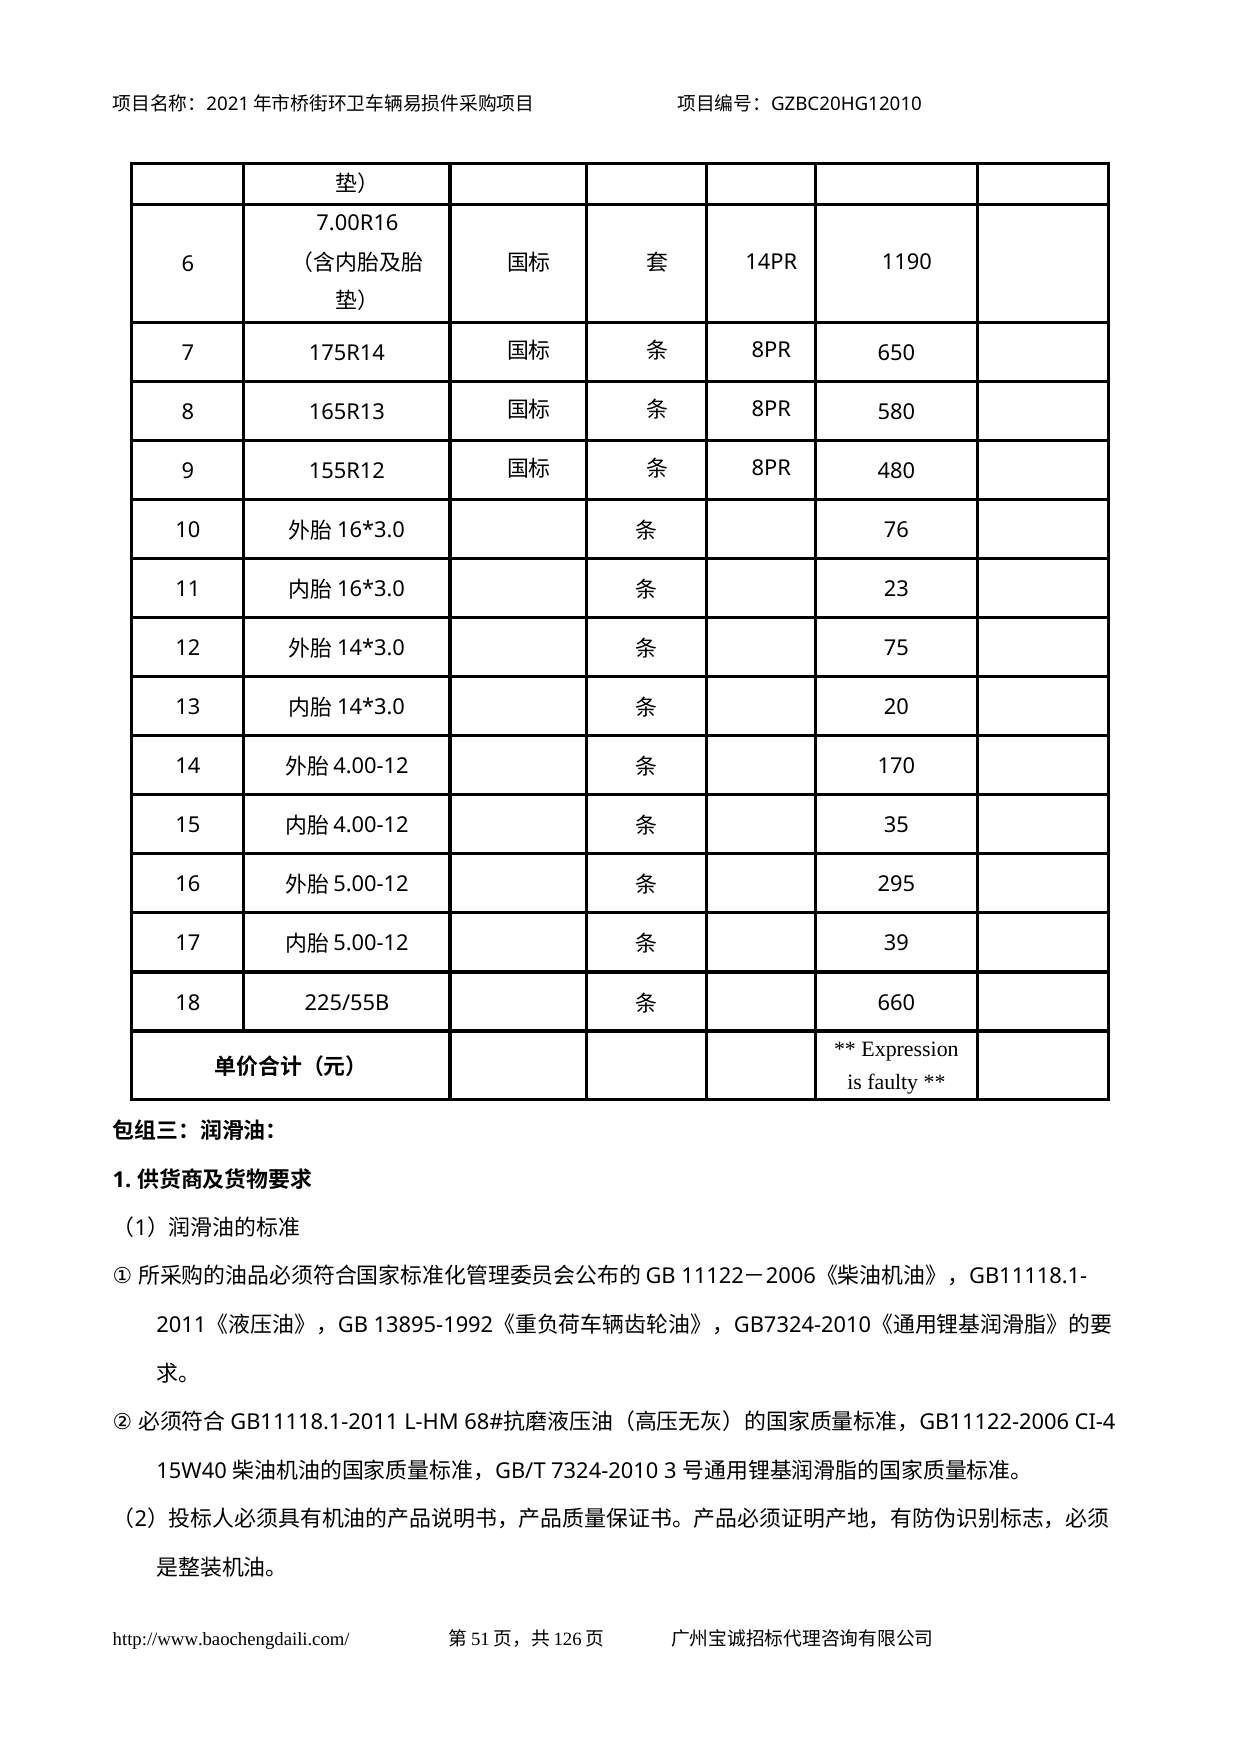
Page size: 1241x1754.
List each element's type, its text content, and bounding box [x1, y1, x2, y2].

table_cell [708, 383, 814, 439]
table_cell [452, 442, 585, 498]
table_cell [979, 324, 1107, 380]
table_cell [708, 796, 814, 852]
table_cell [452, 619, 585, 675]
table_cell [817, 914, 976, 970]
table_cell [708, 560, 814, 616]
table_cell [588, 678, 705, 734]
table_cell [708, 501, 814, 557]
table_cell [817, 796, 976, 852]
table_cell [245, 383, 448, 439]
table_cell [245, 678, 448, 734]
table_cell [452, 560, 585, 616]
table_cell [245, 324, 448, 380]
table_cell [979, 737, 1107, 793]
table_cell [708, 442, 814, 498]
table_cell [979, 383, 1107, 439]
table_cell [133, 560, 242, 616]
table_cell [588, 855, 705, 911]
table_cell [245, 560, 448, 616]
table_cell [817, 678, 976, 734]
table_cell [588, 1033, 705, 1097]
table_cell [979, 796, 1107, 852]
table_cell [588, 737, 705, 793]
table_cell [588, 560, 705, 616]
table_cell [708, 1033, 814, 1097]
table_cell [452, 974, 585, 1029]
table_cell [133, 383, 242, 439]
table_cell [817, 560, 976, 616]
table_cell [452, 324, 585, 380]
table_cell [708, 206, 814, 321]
text （1）润滑油的标准 [112, 1210, 1128, 1242]
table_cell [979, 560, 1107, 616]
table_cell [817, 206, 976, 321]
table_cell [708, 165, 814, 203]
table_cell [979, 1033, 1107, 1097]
text 1. 供货商及货物要求 [112, 1161, 1128, 1194]
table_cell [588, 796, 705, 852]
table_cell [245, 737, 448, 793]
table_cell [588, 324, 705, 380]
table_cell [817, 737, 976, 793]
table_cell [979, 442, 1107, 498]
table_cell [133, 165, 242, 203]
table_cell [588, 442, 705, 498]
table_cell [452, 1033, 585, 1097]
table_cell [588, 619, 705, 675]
text （2）投标人必须具有机油的产品说明书，产品质量保证书。产品必须证明产地，有防伪识别标志，必须是整装机油。 [112, 1501, 1128, 1582]
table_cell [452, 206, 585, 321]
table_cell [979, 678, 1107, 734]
text ② 必须符合 GB11118.1-2011 L-HM 68#抗磨液压油（高压无灰）的国家质量标准，GB11122-2006 CI-4 15W40 柴油机油的国家质量标准，GB/T 7324-2010 3 号通用锂基润滑脂的国家质量标准。 [112, 1404, 1128, 1485]
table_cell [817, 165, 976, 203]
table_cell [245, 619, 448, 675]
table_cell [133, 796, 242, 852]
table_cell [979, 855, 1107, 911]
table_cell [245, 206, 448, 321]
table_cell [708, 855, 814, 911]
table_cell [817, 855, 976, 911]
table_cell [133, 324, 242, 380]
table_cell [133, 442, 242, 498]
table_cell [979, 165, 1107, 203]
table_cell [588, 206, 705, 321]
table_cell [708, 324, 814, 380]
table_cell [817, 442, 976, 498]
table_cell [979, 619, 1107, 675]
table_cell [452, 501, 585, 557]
text 包组三：润滑油： [112, 1113, 1128, 1146]
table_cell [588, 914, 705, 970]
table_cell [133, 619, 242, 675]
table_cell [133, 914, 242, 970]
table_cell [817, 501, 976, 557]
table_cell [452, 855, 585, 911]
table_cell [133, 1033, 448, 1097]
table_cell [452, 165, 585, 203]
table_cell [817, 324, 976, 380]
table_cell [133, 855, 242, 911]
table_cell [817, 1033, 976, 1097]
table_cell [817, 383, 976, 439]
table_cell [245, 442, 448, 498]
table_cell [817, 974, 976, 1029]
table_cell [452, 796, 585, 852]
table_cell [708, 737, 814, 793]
text ① 所采购的油品必须符合国家标准化管理委员会公布的GB 11122－2006《柴油机油》，GB11118.1-2011《液压油》，GB 13895-1992《重负荷车辆齿轮油》，GB7324-2010《通用锂基润滑脂》的要求。 [112, 1258, 1128, 1388]
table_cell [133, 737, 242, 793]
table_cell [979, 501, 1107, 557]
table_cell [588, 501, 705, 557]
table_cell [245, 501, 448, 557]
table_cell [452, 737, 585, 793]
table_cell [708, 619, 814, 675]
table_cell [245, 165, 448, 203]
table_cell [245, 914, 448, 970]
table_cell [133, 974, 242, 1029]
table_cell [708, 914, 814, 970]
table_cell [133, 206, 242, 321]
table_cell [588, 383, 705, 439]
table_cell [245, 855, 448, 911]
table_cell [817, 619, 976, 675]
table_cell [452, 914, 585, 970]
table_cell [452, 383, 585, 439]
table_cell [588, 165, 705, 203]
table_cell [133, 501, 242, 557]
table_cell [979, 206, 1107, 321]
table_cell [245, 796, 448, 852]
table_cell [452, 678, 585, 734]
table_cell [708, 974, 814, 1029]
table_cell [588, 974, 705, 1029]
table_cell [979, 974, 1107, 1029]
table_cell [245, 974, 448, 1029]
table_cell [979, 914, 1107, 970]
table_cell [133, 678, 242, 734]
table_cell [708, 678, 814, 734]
